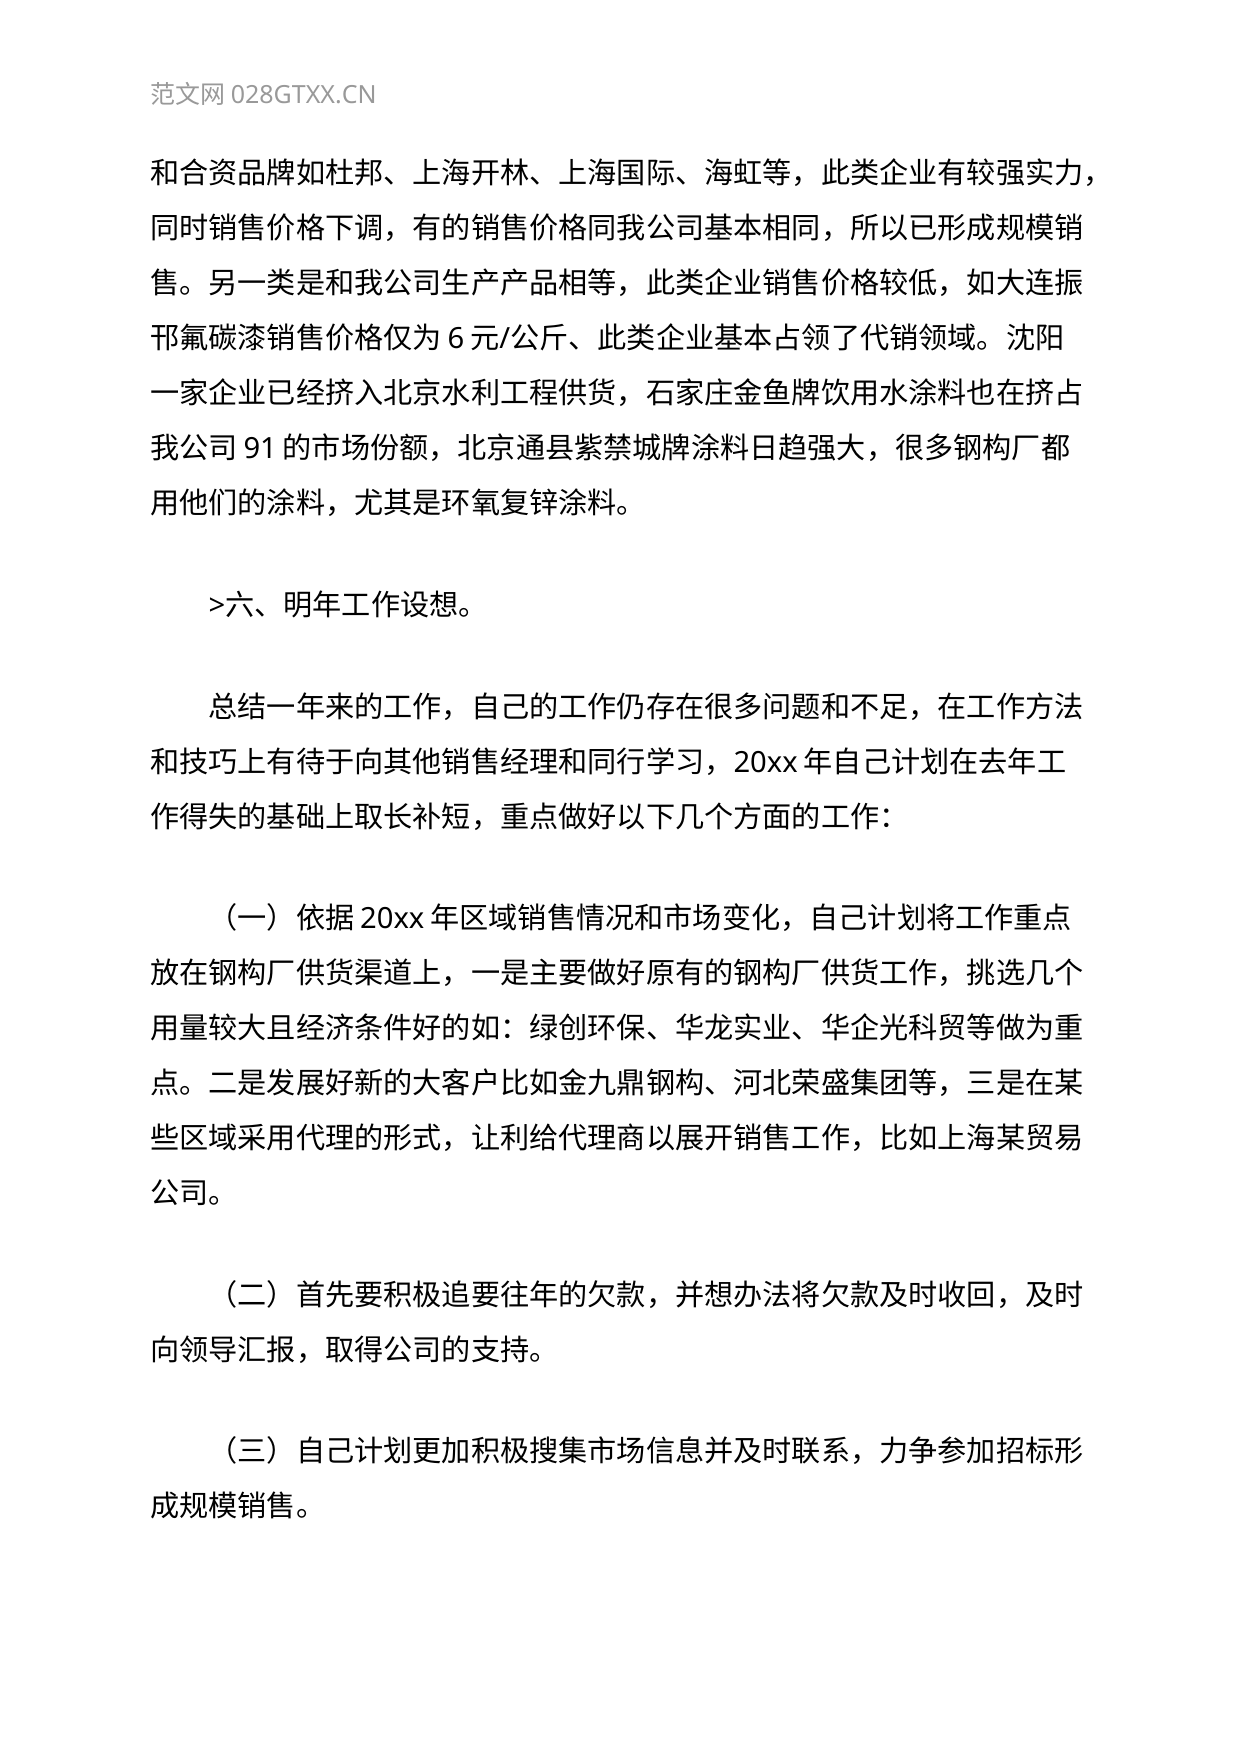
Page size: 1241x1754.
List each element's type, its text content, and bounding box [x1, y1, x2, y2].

text 总结一年来的工作，自己的工作仍存在很多问题和不足，在工作方法和技巧上有待于向其他销售经理和同行学习，20xx年自己计划在去年工作得失的基础上取长补短，重点做好以下几个方面的工作： [150, 683, 1090, 836]
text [150, 150, 1090, 522]
text （二）首先要积极追要往年的欠款，并想办法将欠款及时收回，及时向领导汇报，取得公司的支持。 [150, 1271, 1090, 1368]
text （三）自己计划更加积极搜集市场信息并及时联系，力争参加招标形成规模销售。 [150, 1428, 1090, 1525]
text >六、明年工作设想。 [150, 581, 1090, 624]
text （一）依据20xx年区域销售情况和市场变化，自己计划将工作重点放在钢构厂供货渠道上，一是主要做好原有的钢构厂供货工作，挑选几个用量较大且经济条件好的如：绿创环保、华龙实业、华企光科贸等做为重点。二是发展好新的大客户比如金九鼎钢构、河北荣盛集团等，三是在某些区域采用代理的形式，让利给代理商以展开销售工作，比如上海某贸易公司。 [150, 895, 1090, 1212]
